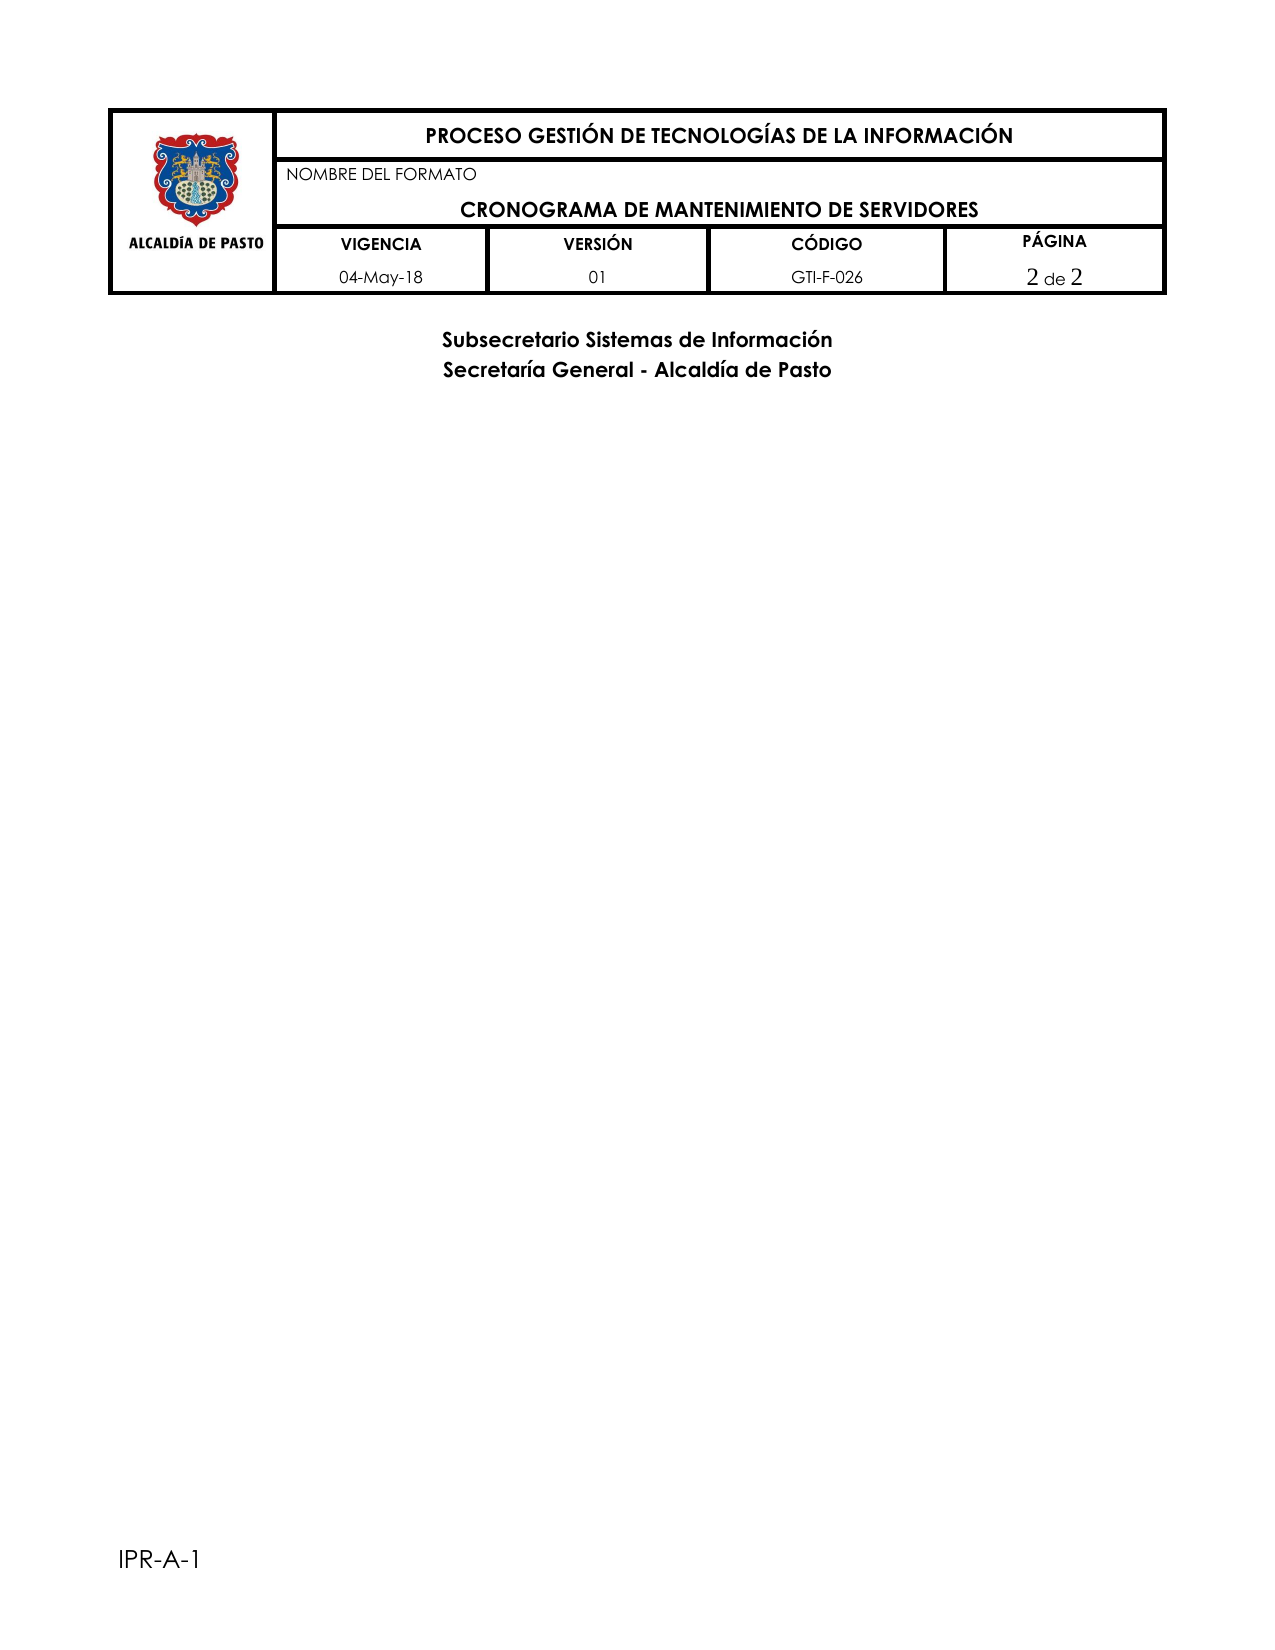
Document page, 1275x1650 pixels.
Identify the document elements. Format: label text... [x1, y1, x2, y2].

picture [119, 131, 272, 251]
text Secretaría General - Alcaldía de Pasto [118, 354, 1157, 384]
text Subsecretario Sistemas de Información [118, 324, 1157, 354]
